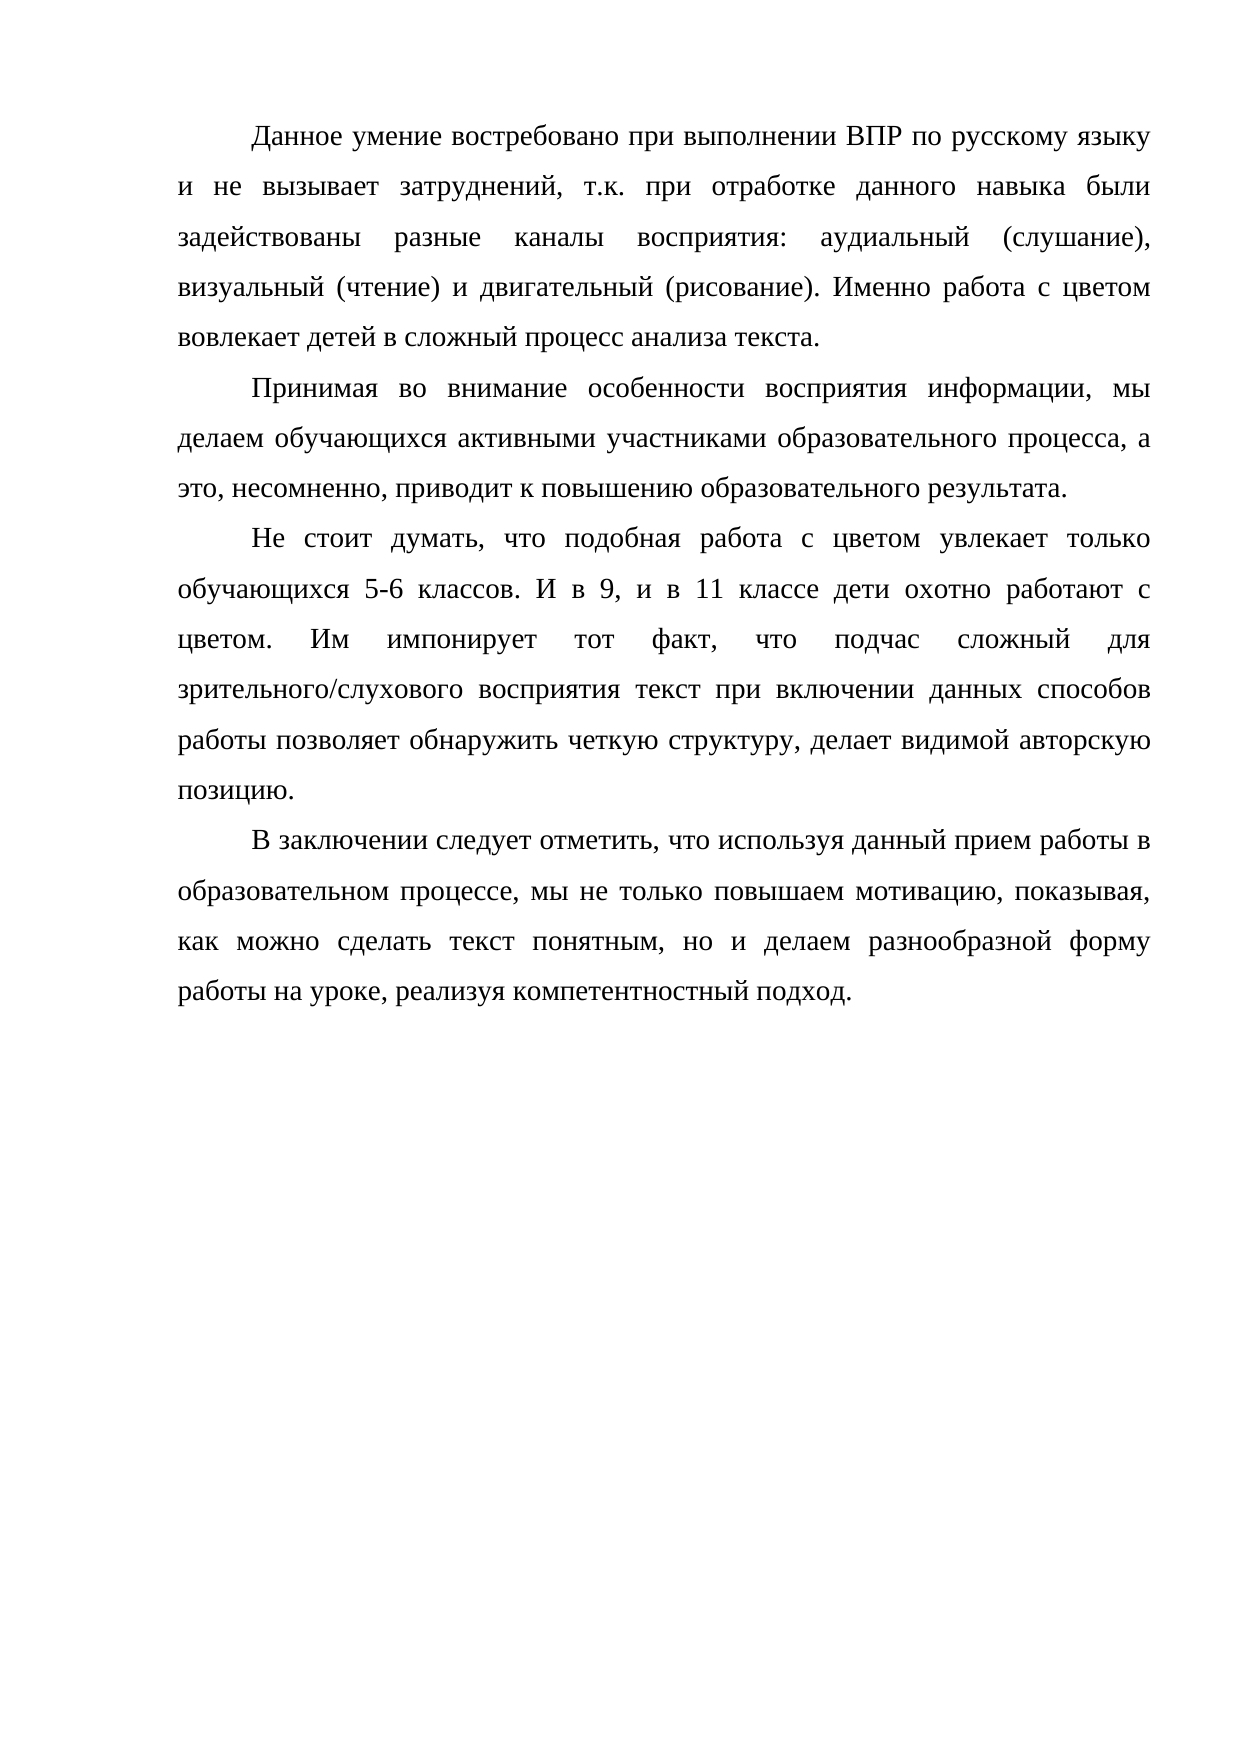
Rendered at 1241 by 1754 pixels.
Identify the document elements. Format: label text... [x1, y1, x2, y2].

text Не стоит думать, что подобная работа с цветом увлекает только обучающихся 5-6 классов. И в 9, и в 11 классе дети охотно работают с цветом. Им импонирует тот факт, что подчас сложный для зрительного/слухового восприятия текст при включении данных способов работы позволяет обнаружить четкую структуру, делает видимой авторскую позицию. [177, 521, 1152, 806]
text Данное умение востребовано при выполнении ВПР по русскому языку и не вызывает затруднений, т.к. при отработке данного навыка были задействованы разные каналы восприятия: аудиальный (слушание), визуальный (чтение) и двигательный (рисование). Именно работа с цветом вовлекает детей в сложный процесс анализа текста. [177, 118, 1152, 353]
text В заключении следует отметить, что используя данный прием работы в образовательном процессе, мы не только повышаем мотивацию, показывая, как можно сделать текст понятным, но и делаем разнообразной форму работы на уроке, реализуя компетентностный подход. [177, 822, 1152, 1007]
text Принимая во внимание особенности восприятия информации, мы делаем обучающихся активными участниками образовательного процесса, а это, несомненно, приводит к повышению образовательного результата. [177, 370, 1152, 504]
